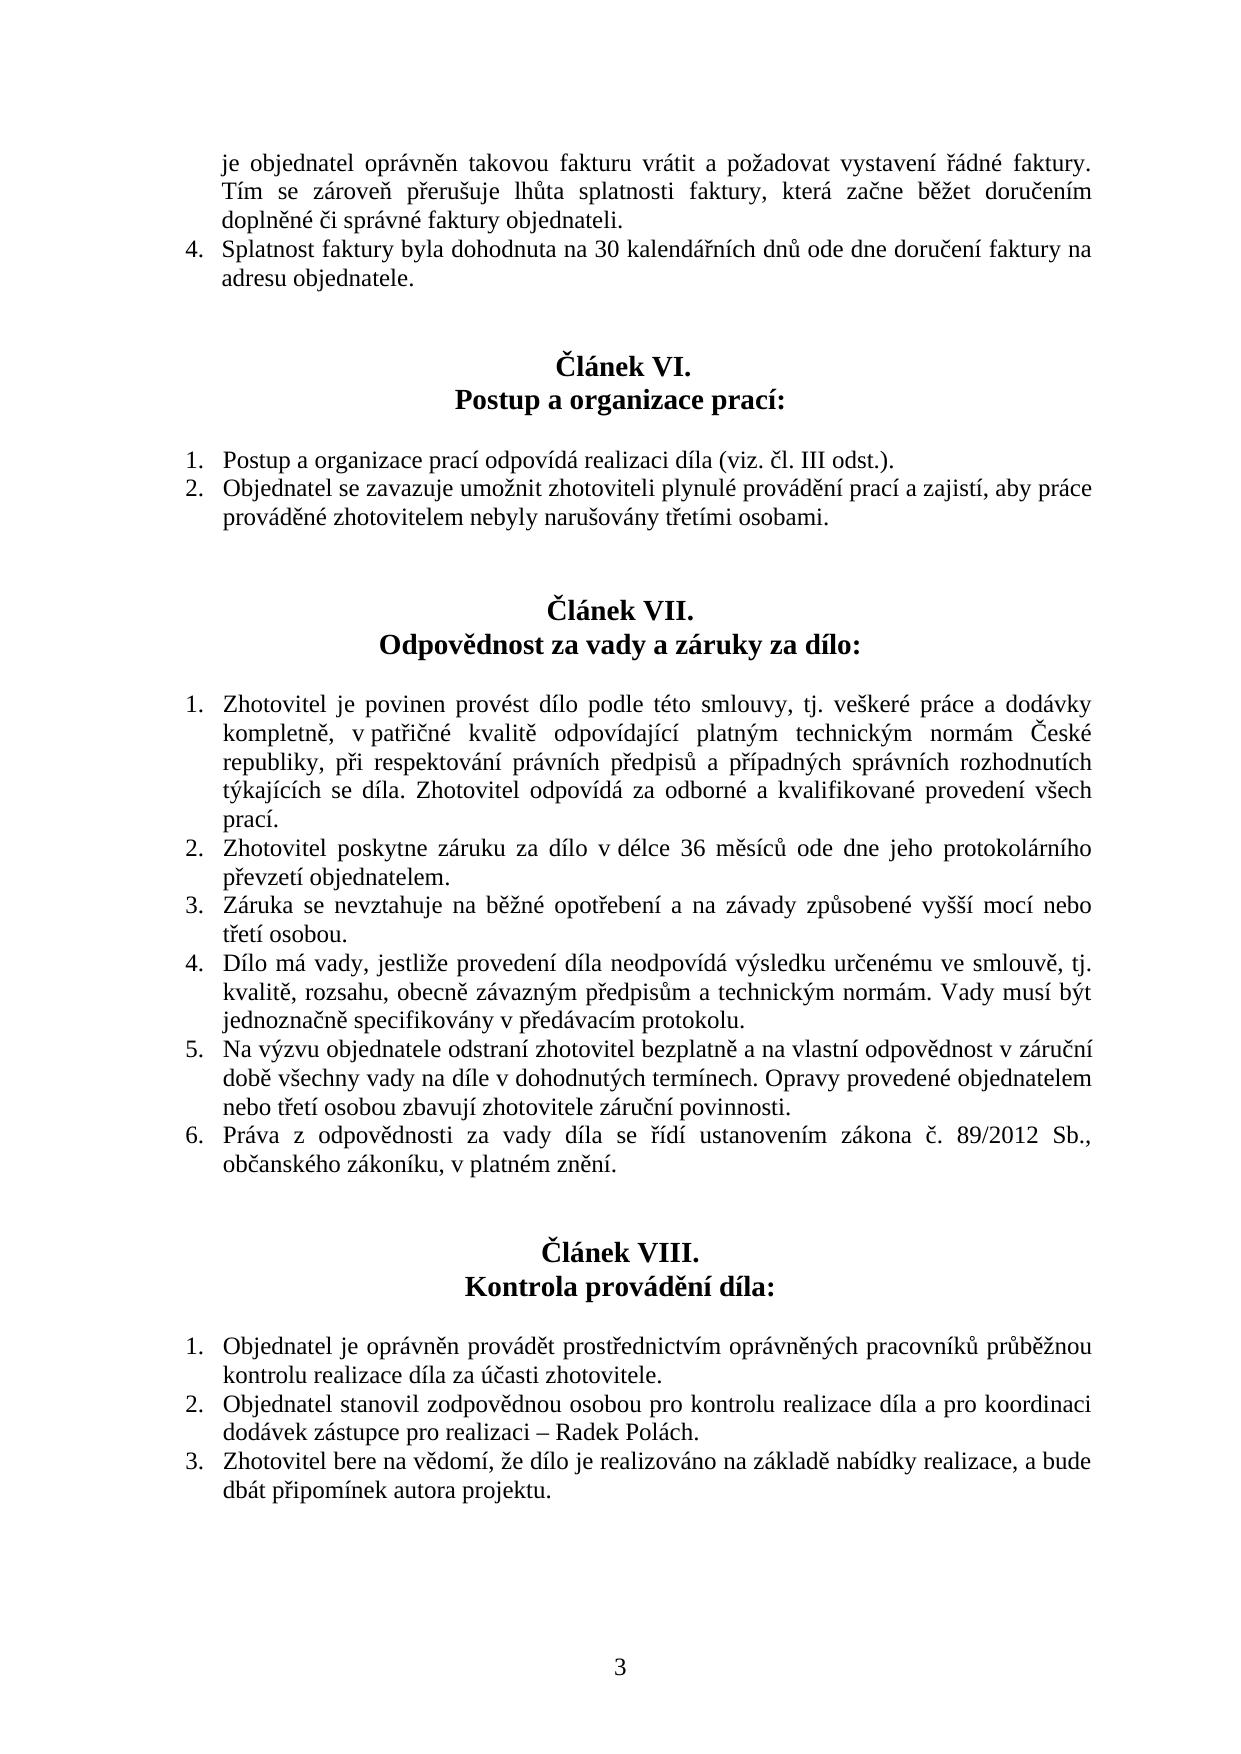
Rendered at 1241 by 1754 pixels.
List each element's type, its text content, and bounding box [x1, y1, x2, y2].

text Článek VI. [443, 349, 1093, 382]
text Odpovědnost za vady a záruky za dílo: [148, 627, 1093, 660]
text Článek VIII. [148, 1235, 1093, 1269]
list Zhotovitel je povinen provést dílo podle této smlouvy, tj. veškeré práce a dodávky kompletně, v patřičné kvalitě odpovídající platným technickým normám České republiky, při respektování právních předpisů a případných správních rozhodnutích týkajících se díla. Zhotovitel odpovídá za odborné a kvalifikované provedení všech prací. [185, 689, 1093, 833]
list Dílo má vady, jestliže provedení díla neodpovídá výsledku určenému ve smlouvě, tj. kvalitě, rozsahu, obecně závazným předpisům a technickým normám. Vady musí být jednoznačně specifikovány v předávacím protokolu. [185, 948, 1093, 1034]
list Zhotovitel poskytne záruku za dílo v délce 36 měsíců ode dne jeho protokolárního převzetí objednatelem. [185, 833, 1093, 890]
text Kontrola provádění díla: [148, 1269, 1093, 1302]
list Na výzvu objednatele odstraní zhotovitel bezplatně a na vlastní odpovědnost v záruční době všechny vady na díle v dohodnutých termínech. Opravy provedené objednatelem nebo třetí osobou zbavují zhotovitele záruční povinnosti. [185, 1034, 1093, 1120]
list Objednatel stanovil zodpovědnou osobou pro kontrolu realizace díla a pro koordinaci dodávek zástupce pro realizaci – Radek Polách. [185, 1389, 1093, 1446]
text Článek VII. [148, 593, 1093, 627]
list Objednatel se zavazuje umožnit zhotoviteli plynulé provádění prací a zajistí, aby práce prováděné zhotovitelem nebyly narušovány třetími osobami. [185, 473, 1093, 531]
text je objednatel oprávněn takovou fakturu vrátit a požadovat vystavení řádné faktury. Tím se zároveň přerušuje lhůta splatnosti faktury, která začne běžet doručením doplněné či správné faktury objednateli. [221, 148, 1093, 234]
list Práva z odpovědnosti za vady díla se řídí ustanovením zákona č. 89/2012 Sb., občanského zákoníku, v platném znění. [185, 1120, 1093, 1178]
text 4. Splatnost faktury byla dohodnuta na 30 kalendářních dnů ode dne doručení faktury na adresu objednatele. [185, 234, 1093, 291]
list Postup a organizace prací odpovídá realizaci díla (viz. čl. III odst.). [185, 445, 1093, 473]
list Záruka se nevztahuje na běžné opotřebení a na závady způsobené vyšší mocí nebo třetí osobou. [185, 890, 1093, 948]
text Postup a organizace prací: [148, 382, 1093, 416]
list Objednatel je oprávněn provádět prostřednictvím oprávněných pracovníků průběžnou kontrolu realizace díla za účasti zhotovitele. [185, 1331, 1093, 1389]
list Zhotovitel bere na vědomí, že dílo je realizováno na základě nabídky realizace, a bude dbát připomínek autora projektu. [185, 1446, 1093, 1504]
